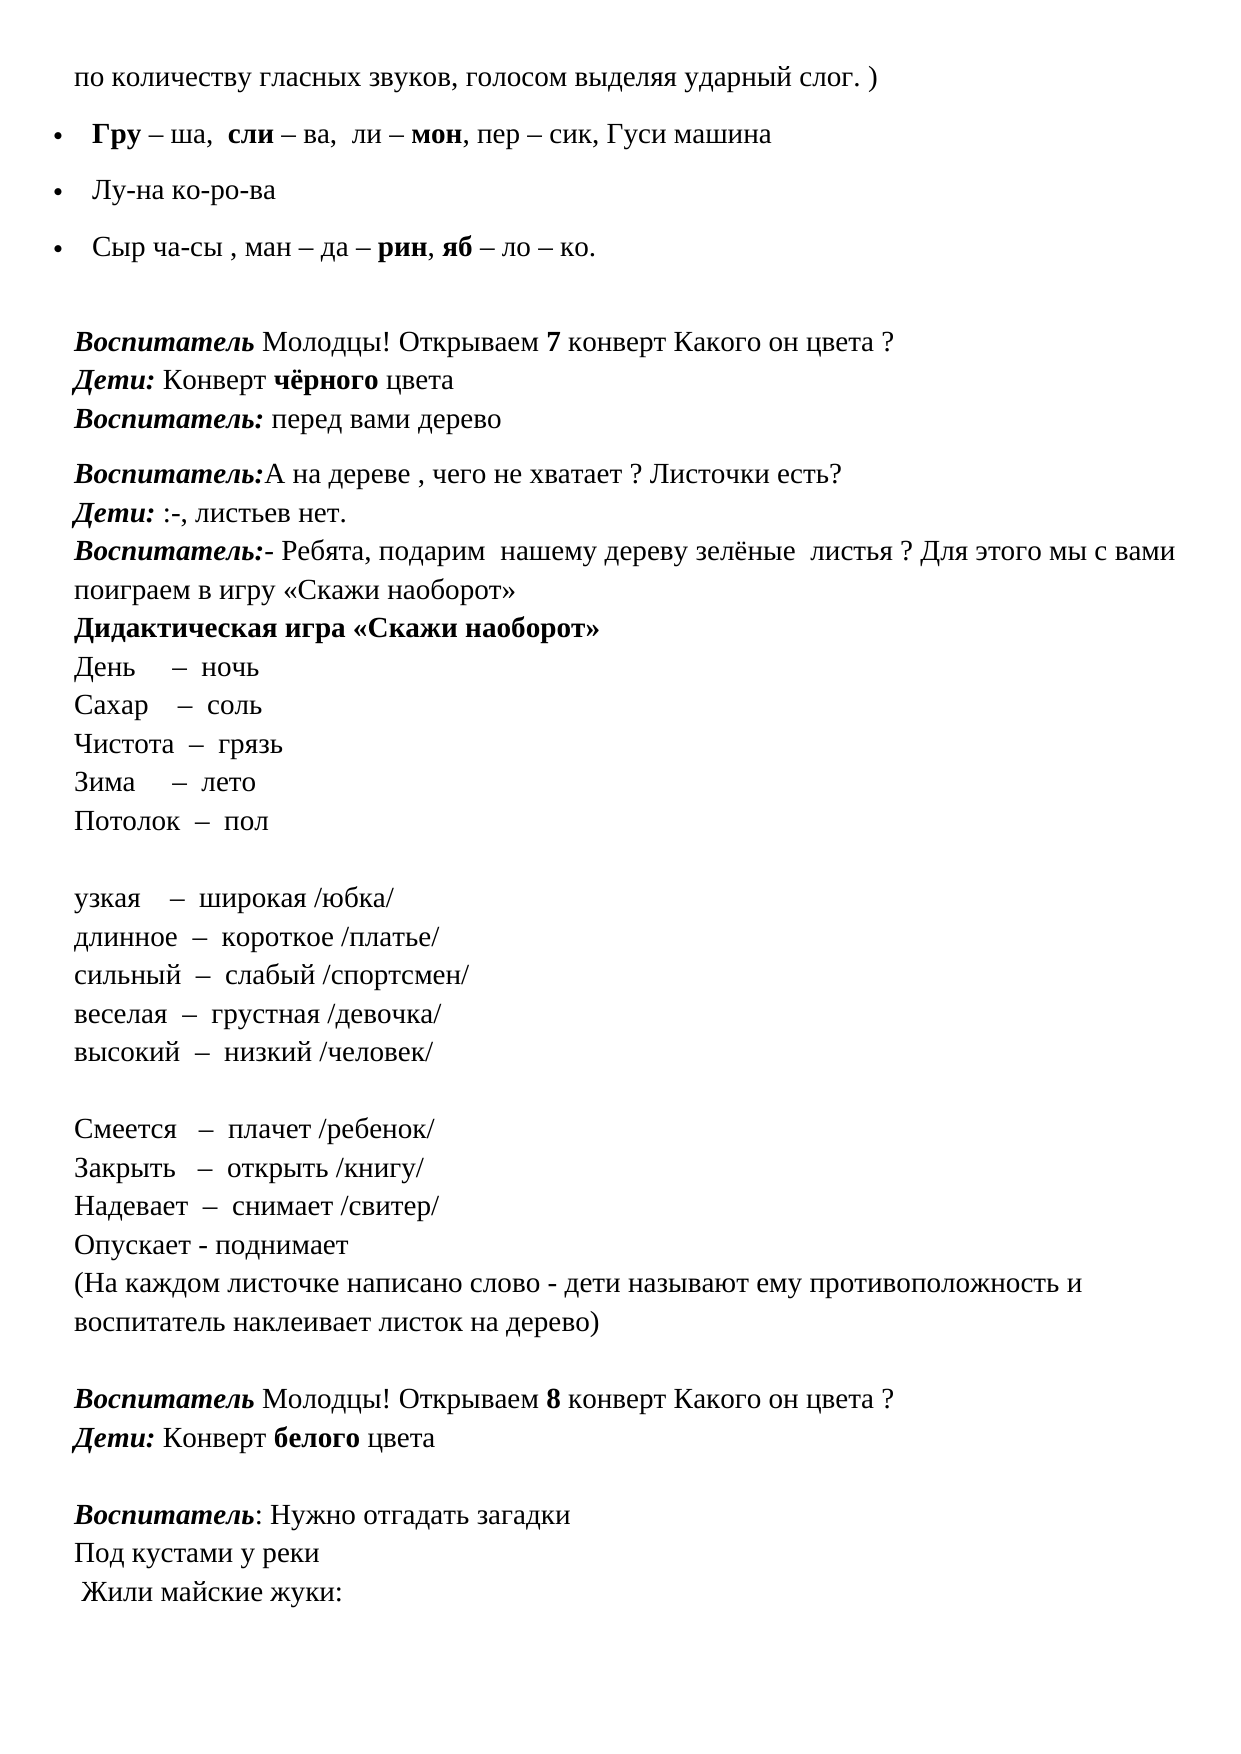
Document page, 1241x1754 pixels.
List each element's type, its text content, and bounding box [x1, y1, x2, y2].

text Воспитатель Молодцы! Открываем 8 конверт Какого он цвета ? [74, 1381, 255, 1415]
list Лу-на ко-ро-ва [54, 172, 1181, 206]
text Зима – лето [74, 764, 1181, 798]
text веселая – грустная /девочка/ [74, 996, 1181, 1029]
text Чистота – грязь [74, 726, 1181, 759]
list Гру – ша, сли – ва, ли – мон, пер – сик, Гуси машина [54, 116, 1181, 149]
list Сыр ча-сы , ман – да – рин, яб – ло – ко. [54, 229, 1181, 262]
text Опускает - поднимает [74, 1227, 1181, 1261]
text узкая – широкая /юбка/ [74, 880, 1181, 914]
text (На каждом листочке написано слово - дети называют ему противоположность и воспитатель наклеивает листок на дерево) [74, 1266, 1181, 1338]
text Дидактическая игра «Скажи наоборот» [74, 610, 1181, 644]
text Воспитатель Молодцы! Открываем 8 конверт Какого он цвета ? [398, 1381, 1181, 1415]
text Воспитатель Молодцы! Открываем 7 конверт Какого он цвета ? [74, 324, 255, 357]
text по количеству гласных звуков, голосом выделяя ударный слог. ) [74, 59, 1181, 93]
text Жили майские жуки: [74, 1574, 1181, 1607]
text Дети: Конверт белого цвета [74, 1420, 1181, 1453]
text Воспитатель: Нужно отгадать загадки [74, 1497, 1181, 1530]
text Дети: Конверт чёрного цвета [74, 362, 1181, 396]
text Воспитатель:А на дереве , чего не хватает ? Листочки есть? [74, 456, 1181, 490]
text Потолок – пол [74, 803, 1181, 837]
text Сахар – соль [74, 687, 1181, 721]
text Воспитатель Молодцы! Открываем 7 конверт Какого он цвета ? [398, 324, 1181, 357]
text День – ночь [74, 649, 1181, 682]
text длинное – короткое /платье/ [74, 919, 1181, 952]
text Воспитатель:- Ребята, подарим нашему дереву зелёные листья ? Для этого мы с вами поиграем в игру «Скажи наоборот» [74, 533, 1181, 605]
text Надевает – снимает /свитер/ [74, 1188, 1181, 1222]
text высокий – низкий /человек/ [74, 1034, 1181, 1068]
text Смеется – плачет /ребенок/ [74, 1111, 1181, 1145]
text Под кустами у реки [74, 1535, 1181, 1569]
text сильный – слабый /спортсмен/ [74, 957, 1181, 991]
text Воспитатель: перед вами дерево [74, 401, 1181, 434]
text Закрыть – открыть /книгу/ [74, 1150, 1181, 1183]
text Дети: :-, листьев нет. [74, 495, 1181, 528]
